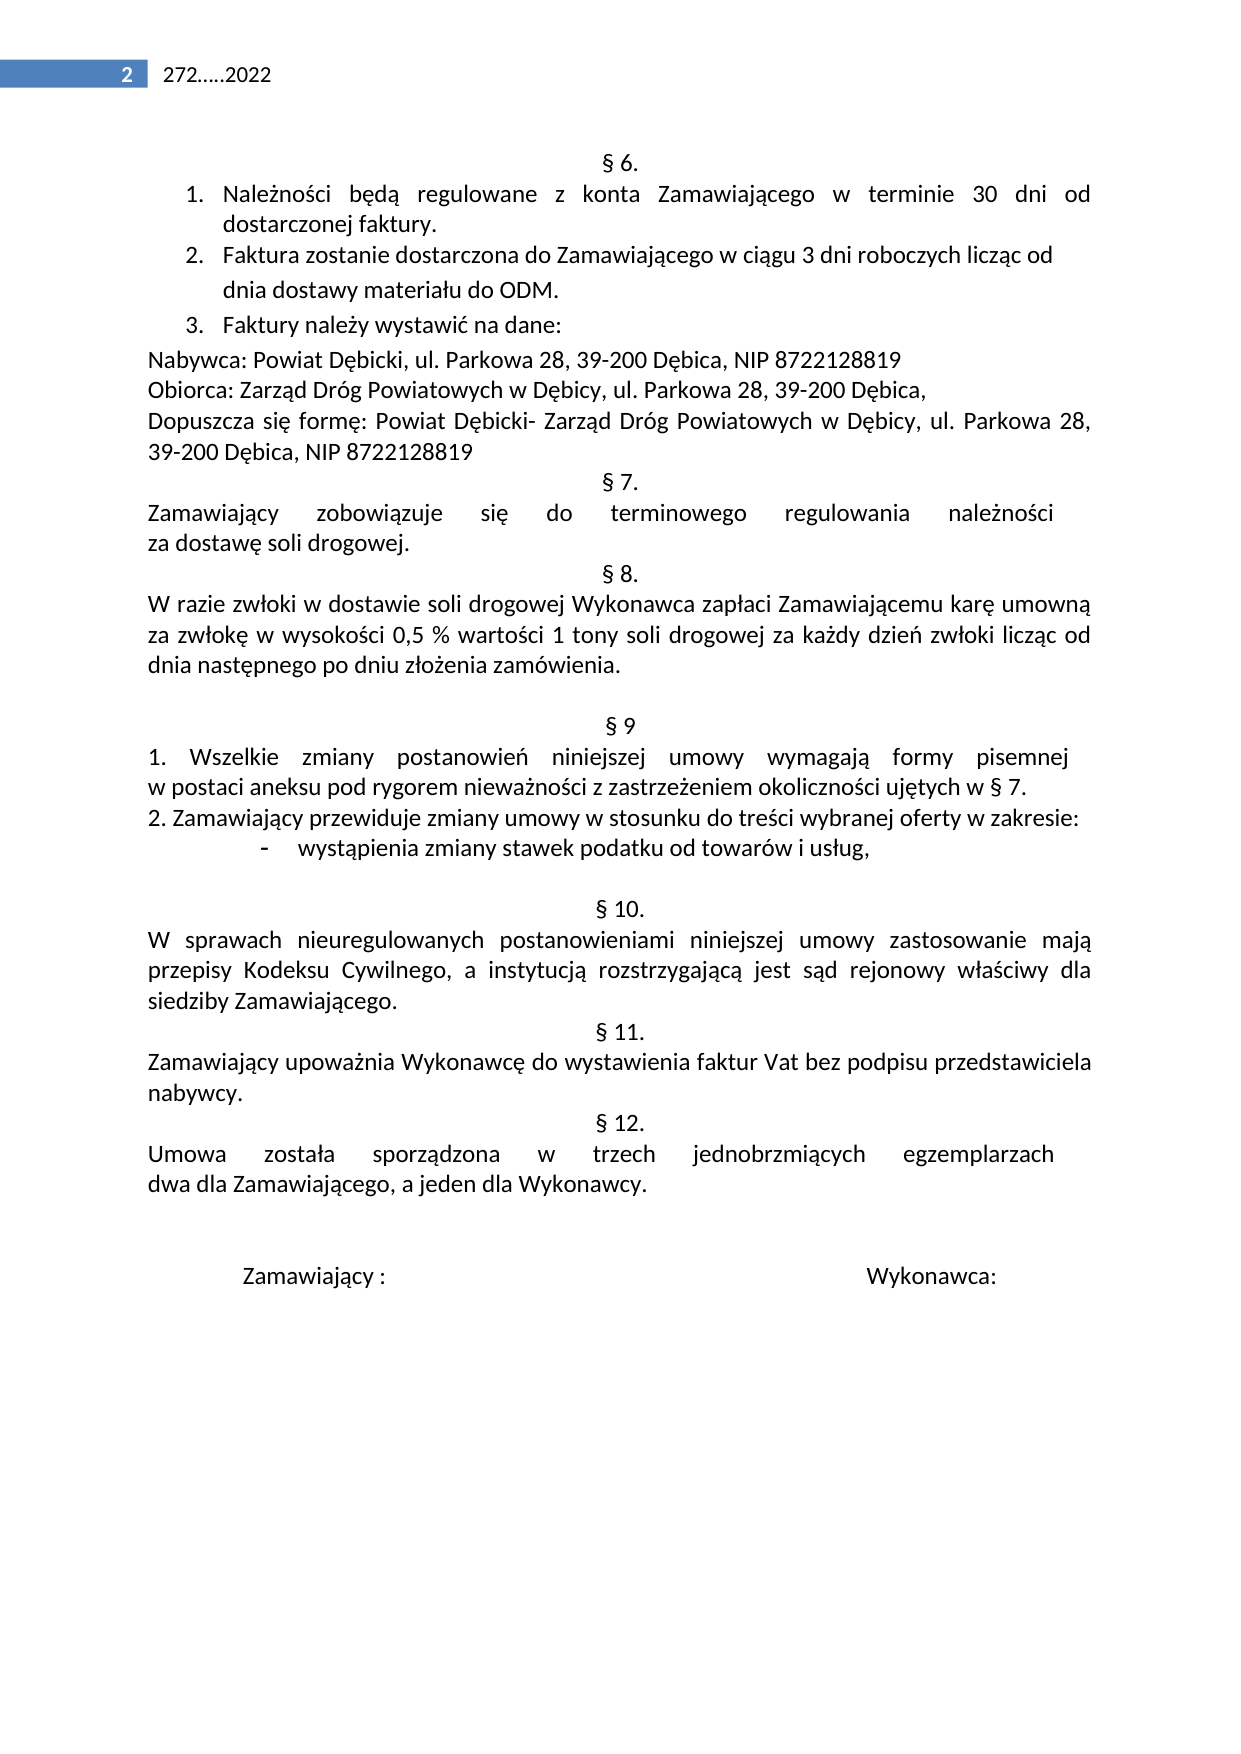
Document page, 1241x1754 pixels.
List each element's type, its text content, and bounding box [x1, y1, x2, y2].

text § 8. [148, 558, 1093, 588]
text § 7. [148, 466, 1093, 497]
list wystąpienia zmiany stawek podatku od towarów i usług, [260, 832, 1093, 863]
text W sprawach nieuregulowanych postanowieniami niniejszej umowy zastosowanie mają przepisy Kodeksu Cywilnego, a instytucją rozstrzygającą jest sąd rejonowy właściwy dla siedziby Zamawiającego. [148, 924, 1093, 1016]
text Zamawiający upoważnia Wykonawcę do wystawienia faktur Vat bez podpisu przedstawiciela nabywcy. [148, 1046, 1093, 1107]
text Zamawiający zobowiązuje się do terminowego regulowania należności za dostawę soli drogowej. [148, 497, 1093, 558]
text Zamawiający : Wykonawca: [148, 1260, 1093, 1290]
text § 10. [148, 893, 1093, 924]
text W razie zwłoki w dostawie soli drogowej Wykonawca zapłaci Zamawiającemu karę umowną za zwłokę w wysokości 0,5 % wartości 1 tony soli drogowej za każdy dzień zwłoki licząc od dnia następnego po dniu złożenia zamówienia. [148, 588, 1093, 680]
text § 11. [148, 1016, 1093, 1046]
list Faktura zostanie dostarczona do Zamawiającego w ciągu 3 dni roboczych licząc od dnia dostawy materiału do ODM. [185, 239, 1093, 305]
text § 6. [148, 148, 1093, 178]
text Dopuszcza się formę: Powiat Dębicki- Zarząd Dróg Powiatowych w Dębicy, ul. Parkowa 28, 39-200 Dębica, NIP 8722128819 [148, 405, 1093, 466]
text Obiorca: Zarząd Dróg Powiatowych w Dębicy, ul. Parkowa 28, 39-200 Dębica, [148, 375, 1093, 405]
text Umowa została sporządzona w trzech jednobrzmiących egzemplarzach dwa dla Zamawiającego, a jeden dla Wykonawcy. [148, 1138, 1093, 1199]
text § 12. [148, 1107, 1093, 1138]
text § 9 [148, 710, 1093, 741]
text Nabywca: Powiat Dębicki, ul. Parkowa 28, 39-200 Dębica, NIP 8722128819 [148, 344, 1093, 375]
list Faktury należy wystawić na dane: [185, 309, 1093, 340]
text 2. Zamawiający przewiduje zmiany umowy w stosunku do treści wybranej oferty w zakresie: [148, 802, 1093, 832]
list Należności będą regulowane z konta Zamawiającego w terminie 30 dni od dostarczonej faktury. [185, 178, 1093, 239]
text 1. Wszelkie zmiany postanowień niniejszej umowy wymagają formy pisemnej w postaci aneksu pod rygorem nieważności z zastrzeżeniem okoliczności ujętych w § 7. [148, 741, 1093, 802]
